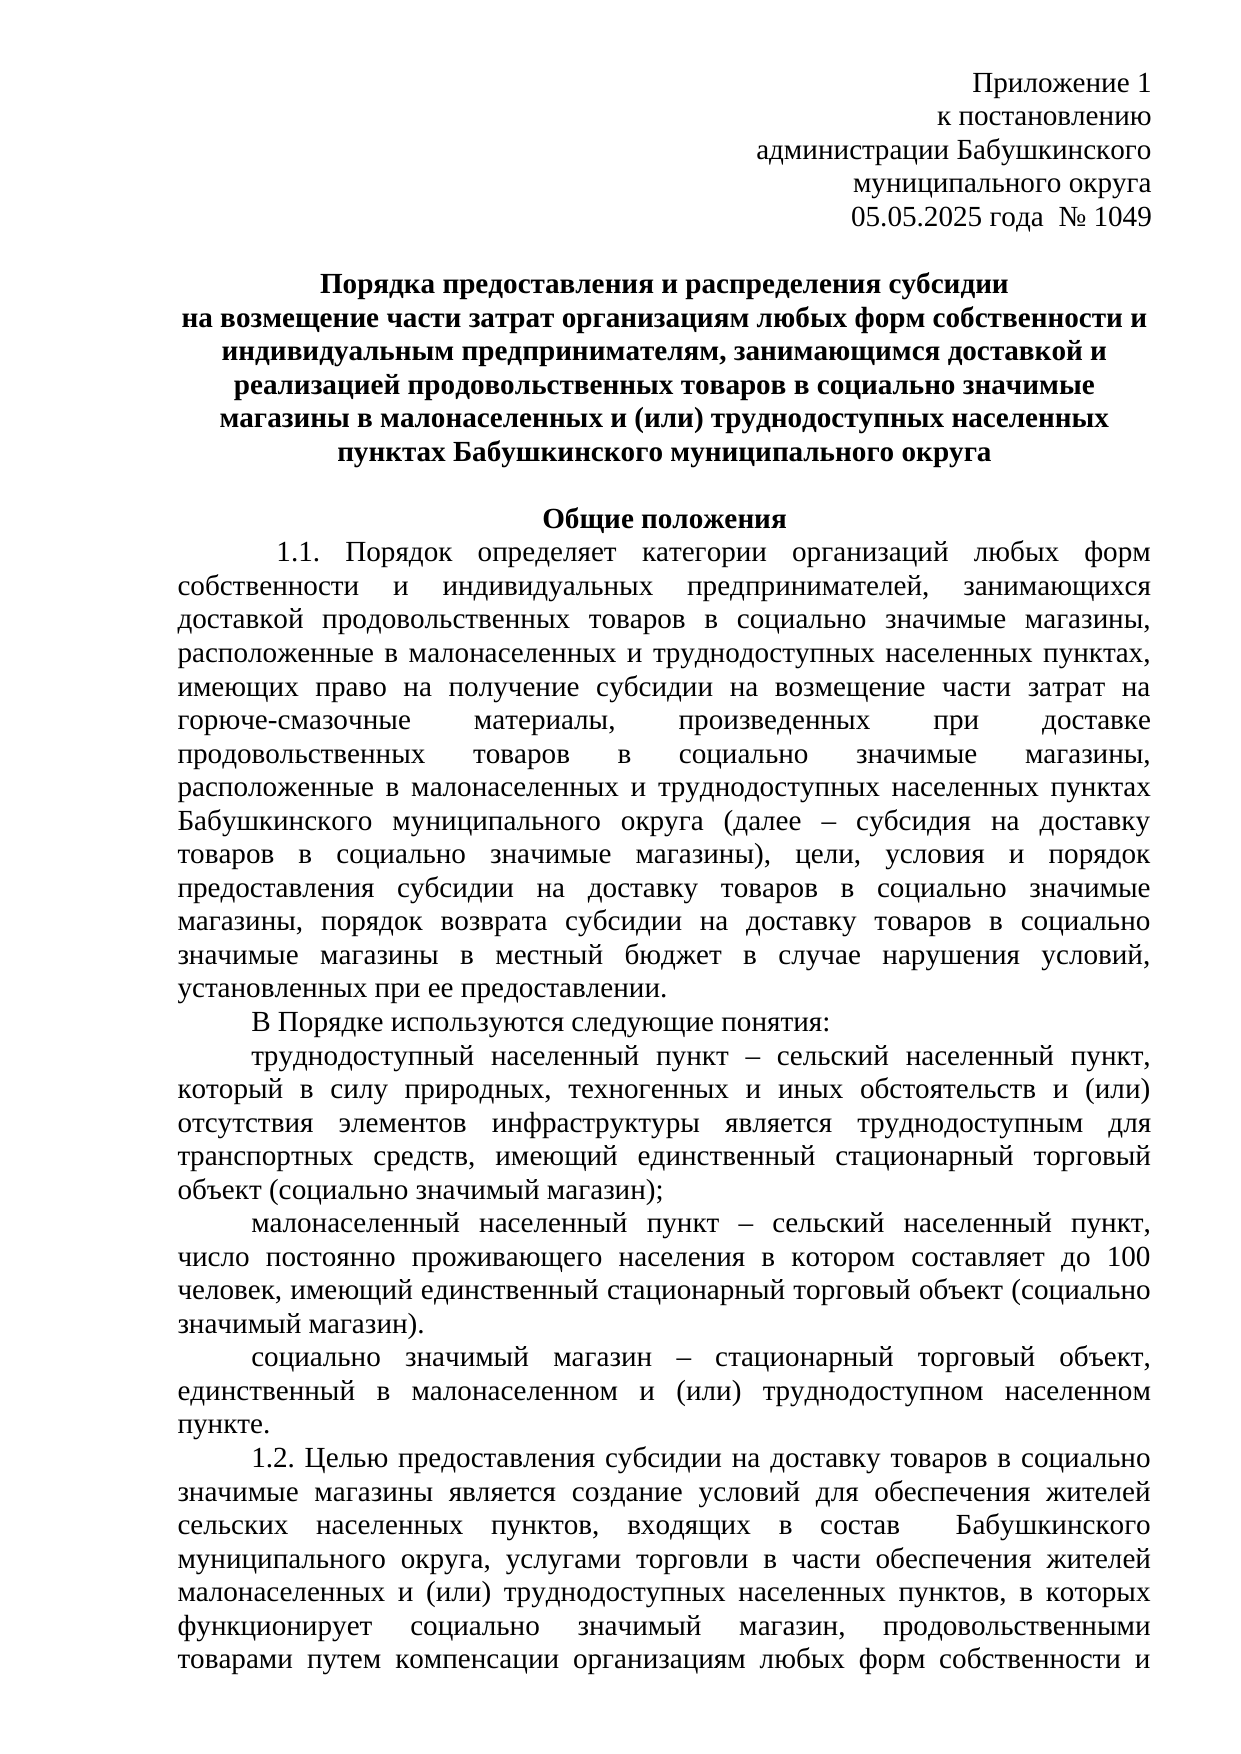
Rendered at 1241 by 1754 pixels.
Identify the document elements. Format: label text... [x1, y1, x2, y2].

text на возмещение части затрат организациям любых форм собственности и индивидуальным предпринимателям, занимающимся доставкой и реализацией продовольственных товаров в социально значимые магазины в малонаселенных и (или) труднодоступных населенных пунктах Бабушкинского муниципального округа [177, 300, 1152, 467]
text малонаселенный населенный пункт – сельский населенный пункт, число постоянно проживающего населения в котором составляет до 100 человек, имеющий единственный стационарный торговый объект (социально значимый магазин). [177, 1205, 1152, 1339]
text В Порядке используются следующие понятия: [177, 1004, 1152, 1038]
text Приложение 1 [177, 65, 1152, 98]
text муниципального округа [177, 166, 1152, 199]
text труднодоступный населенный пункт – сельский населенный пункт, который в силу природных, техногенных и иных обстоятельств и (или) отсутствия элементов инфраструктуры является труднодоступным для транспортных средств, имеющий единственный стационарный торговый объект (социально значимый магазин); [177, 1038, 1152, 1205]
text 05.05.2025 года № 1049 [177, 199, 1152, 233]
text Порядка предоставления и распределения субсидии [177, 266, 1152, 300]
text социально значимый магазин – стационарный торговый объект, единственный в малонаселенном и (или) труднодоступном населенном пункте. [177, 1339, 1152, 1440]
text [177, 1440, 1152, 1675]
text к постановлению [177, 98, 1152, 132]
text Общие положения [177, 501, 1152, 534]
text администрации Бабушкинского [177, 132, 1152, 166]
text 1.1. Порядок определяет категории организаций любых форм собственности и индивидуальных предпринимателей, занимающихся доставкой продовольственных товаров в социально значимые магазины, расположенные в малонаселенных и труднодоступных населенных пунктах, имеющих право на получение субсидии на возмещение части затрат на горюче-смазочные материалы, произведенных при доставке продовольственных товаров в социально значимые магазины, расположенные в малонаселенных и труднодоступных населенных пунктах Бабушкинского муниципального округа (далее – субсидия на доставку товаров в социально значимые магазины), цели, условия и порядок предоставления субсидии на доставку товаров в социально значимые магазины, порядок возврата субсидии на доставку товаров в социально значимые магазины в местный бюджет в случае нарушения условий, установленных при ее предоставлении. [177, 534, 1152, 1004]
